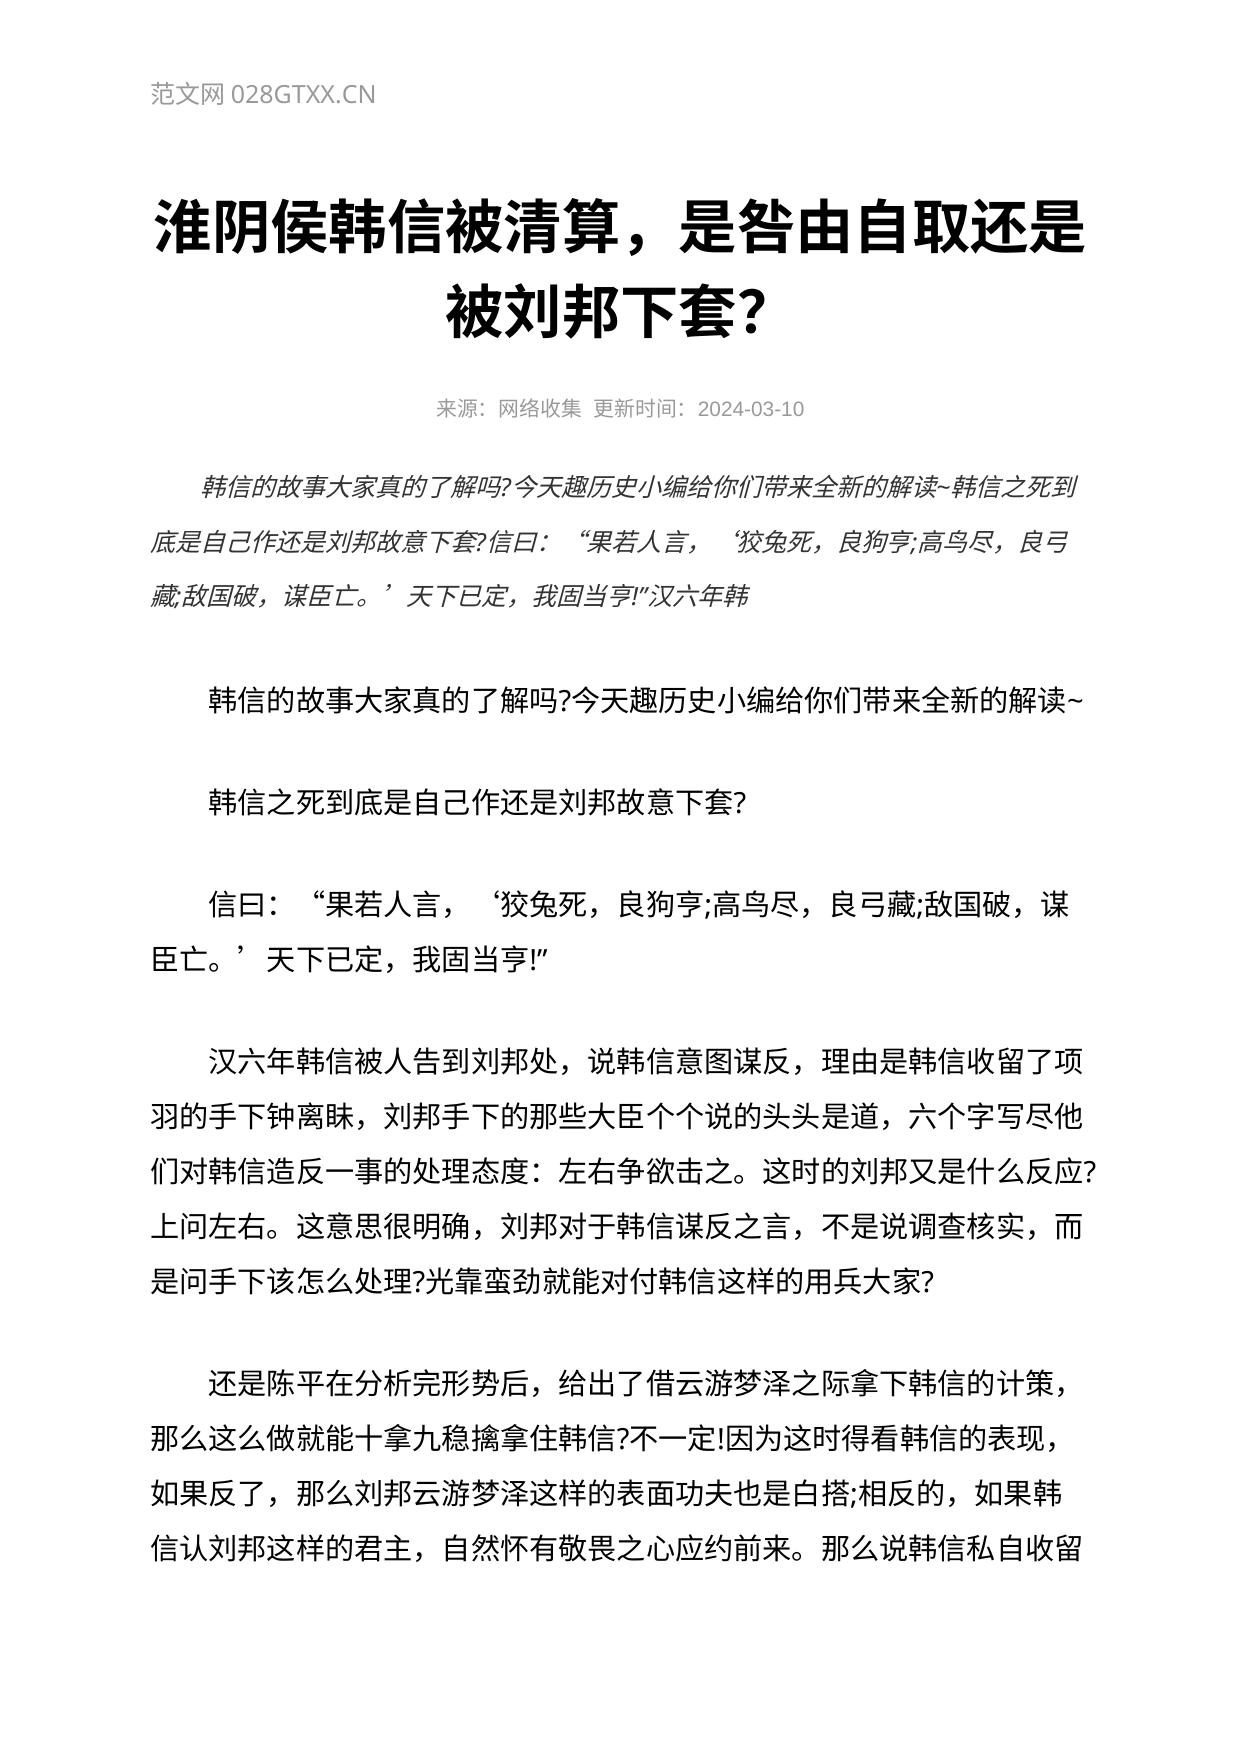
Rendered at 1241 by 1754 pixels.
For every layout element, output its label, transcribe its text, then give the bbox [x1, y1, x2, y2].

text 韩信的故事大家真的了解吗?今天趣历史小编给你们带来全新的解读~韩信之死到底是自己作还是刘邦故意下套?信曰：“果若人言，‘狡兔死，良狗亨;高鸟尽，良弓藏;敌国破，谋臣亡。’天下已定，我固当亨!”汉六年韩 [150, 468, 1090, 613]
subtitle 淮阴侯韩信被清算，是咎由自取还是被刘邦下套？ [150, 181, 1090, 350]
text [150, 1361, 1090, 1568]
text 韩信之死到底是自己作还是刘邦故意下套? [150, 780, 1090, 822]
text 韩信的故事大家真的了解吗?今天趣历史小编给你们带来全新的解读~ [150, 678, 1090, 720]
text 汉六年韩信被人告到刘邦处，说韩信意图谋反，理由是韩信收留了项羽的手下钟离眛，刘邦手下的那些大臣个个说的头头是道，六个字写尽他们对韩信造反一事的处理态度：左右争欲击之。这时的刘邦又是什么反应?上问左右。这意思很明确，刘邦对于韩信谋反之言，不是说调查核实，而是问手下该怎么处理?光靠蛮劲就能对付韩信这样的用兵大家? [150, 1039, 1090, 1301]
text 信曰：“果若人言，‘狡兔死，良狗亨;高鸟尽，良弓藏;敌国破，谋臣亡。’天下已定，我固当亨!” [150, 882, 1090, 979]
text 来源：网络收集 更新时间：2024-03-10 [150, 397, 1090, 421]
